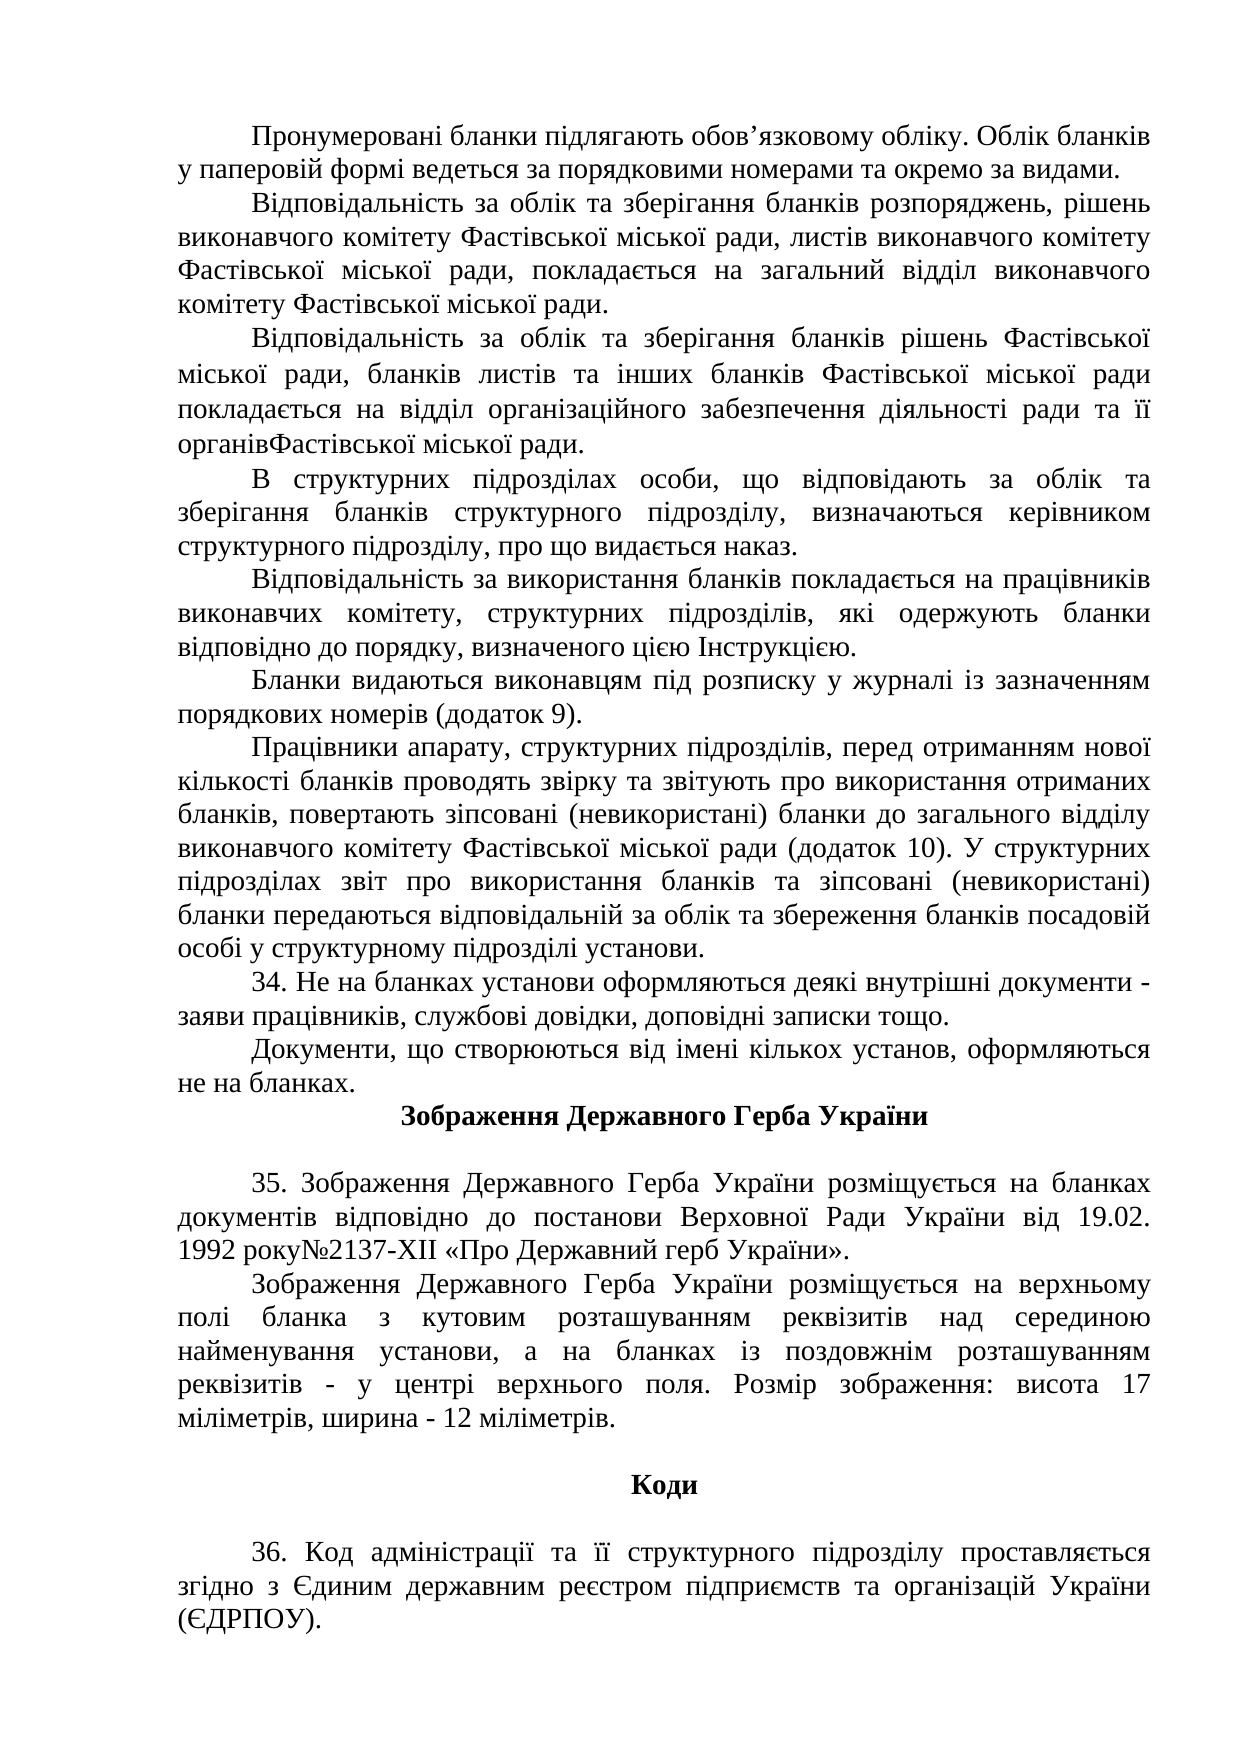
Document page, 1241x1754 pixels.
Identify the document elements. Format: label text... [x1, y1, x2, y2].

text Відповідальність за облік та зберігання бланків рішень Фастівської міської ради, бланків листів та інших бланків Фастівської міської ради покладається на відділ організаційного забезпечення діяльності ради та її органівФастівської міської ради. [177, 319, 1152, 461]
text 34. Не на бланках установи оформляються деякі внутрішні документи - заяви працівників, службові довідки, доповідні записки тощо. [177, 964, 1152, 1031]
text Документи, що створюються від імені кількох установ, оформляються не на бланках. [177, 1031, 1152, 1098]
text Зображення Державного Герба України [177, 1098, 1152, 1132]
text Зображення Державного Герба України розміщується на верхньому полі бланка з кутовим розташуванням реквізитів над серединою найменування установи, а на бланках із поздовжнім розташуванням реквізитів - у центрі верхнього поля. Розмір зображення: висота , ширина - . [177, 1266, 1152, 1434]
text Працівники апарату, структурних підрозділів, перед отриманням нової кількості бланків проводять звірку та звітують про використання отриманих бланків, повертають зіпсовані (невикористані) бланки до загального відділу виконавчого комітету Фастівської міської ради (додаток 10). У структурних підрозділах звіт про використання бланків та зіпсовані (невикористані) бланки передаються відповідальній за облік та збереження бланків посадовій особі у структурному підрозділі установи. [177, 729, 1152, 964]
text Пронумеровані бланки підлягають обов’язковому обліку. Облік бланків у паперовій формі ведеться за порядковими номерами та окремо за видами. [177, 118, 1152, 185]
text 36. Код адміністрації та її структурного підрозділу проставляється згідно з Єдиним державним реєстром підприємств та організацій України (ЄДРПОУ). [177, 1534, 1152, 1635]
text В структурних підрозділах особи, що відповідають за облік та зберігання бланків структурного підрозділу, визначаються керівником структурного підрозділу, про що видається наказ. [177, 461, 1152, 562]
text Бланки видаються виконавцям під розписку у журналі із зазначенням порядкових номерів (додаток 9). [177, 662, 1152, 729]
text Відповідальність за використання бланків покладається на працівників виконавчих комітету, структурних підрозділів, які одержують бланки відповідно до порядку, визначеного цією Інструкцією. [177, 562, 1152, 662]
text Відповідальність за облік та зберігання бланків розпоряджень, рішень виконавчого комітету Фастівської міської ради, листів виконавчого комітету Фастівської міської ради, покладається на загальний відділ виконавчого комітету Фастівської міської ради. [177, 185, 1152, 319]
text 35. Зображення Державного Герба України розміщується на бланках документів відповідно до постанови Верховної Ради України від 19.02. 1992 року№2137-ХII «Про Державний герб України». [177, 1165, 1152, 1266]
text Коди [177, 1467, 1152, 1501]
